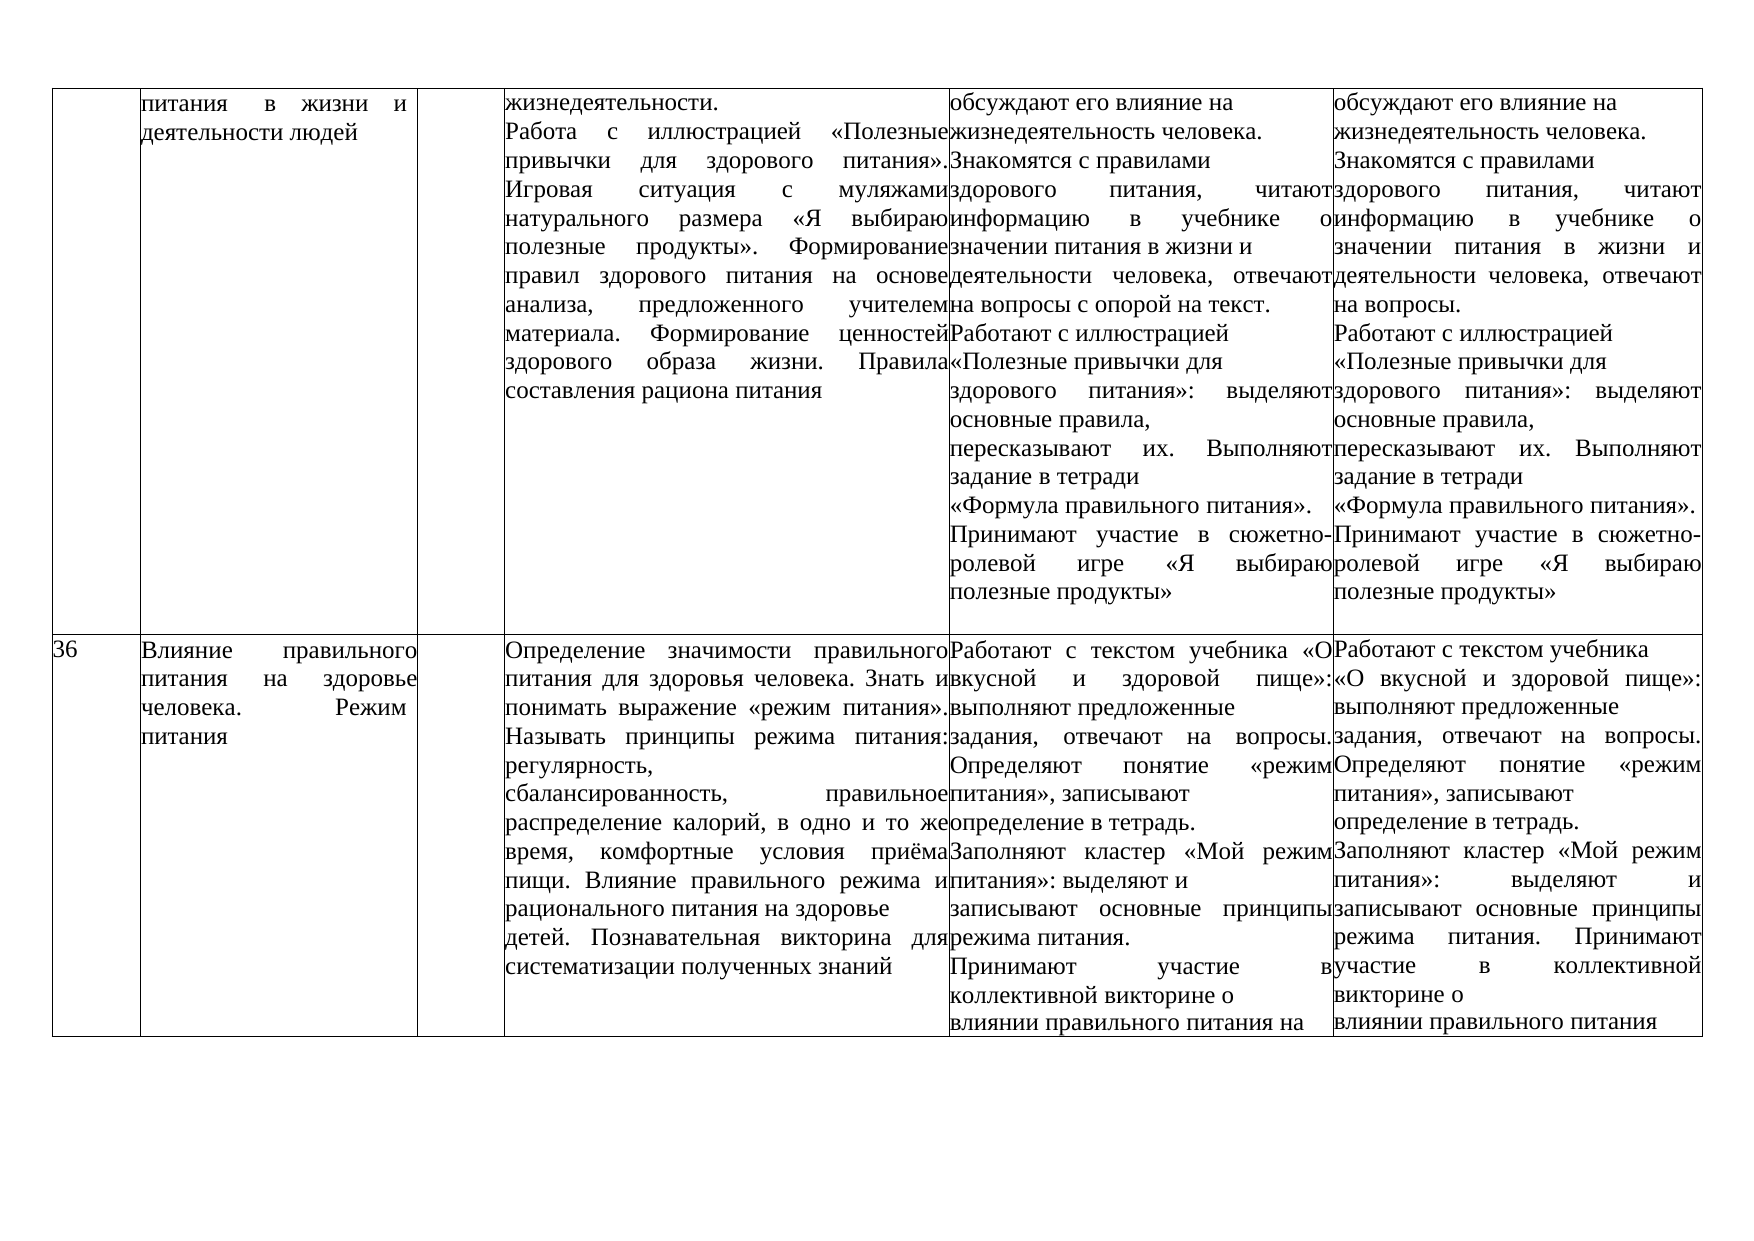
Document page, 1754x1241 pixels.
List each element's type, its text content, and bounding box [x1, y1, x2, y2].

table_header обсуждают его влияние на жизнедеятельность человека. Знакомятся с правилами здорового питания, читают информацию в учебнике о значении питания в жизни и деятельности человека, отвечают на вопросы с опорой на текст. Работают с иллюстрацией «Полезные привычки для здорового питания»: выделяют основные правила, пересказывают их. Выполняют задание в тетради «Формула правильного питания». Принимают участие в сюжетно- ролевой игре «Я выбираю полезные продукты» [950, 89, 1333, 634]
table_cell Определение значимости правильного питания для здоровья человека. Знать и понимать выражение «режим питания». Называть принципы режима питания: регулярность, сбалансированность, правильное распределение калорий, в одно и то же время, комфортные условия приёма пищи. Влияние правильного режима и рационального питания на здоровье детей. Познавательная викторина для систематизации полученных знаний [505, 635, 949, 1036]
table_cell 36 [53, 635, 140, 1036]
table_header жизнедеятельности. Работа с иллюстрацией «Полезные привычки для здорового питания». Игровая ситуация с муляжами натурального размера «Я выбираю полезные продукты». Формирование правил здорового питания на основе анализа, предложенного учителем материала. Формирование ценностей здорового образа жизни. Правила составления рациона питания [505, 89, 949, 634]
table_header [418, 89, 504, 634]
table_header обсуждают его влияние на жизнедеятельность человека. Знакомятся с правилами здорового питания, читают информацию в учебнике о значении питания в жизни и деятельности человека, отвечают на вопросы. Работают с иллюстрацией «Полезные привычки для здорового питания»: выделяют основные правила, пересказывают их. Выполняют задание в тетради «Формула правильного питания». Принимают участие в сюжетно- ролевой игре «Я выбираю полезные продукты» [1334, 89, 1702, 634]
table_header [53, 89, 140, 634]
table_header питания в жизни и деятельности людей [141, 89, 417, 634]
table_cell [418, 635, 504, 1036]
table_cell Влияние правильного питания на здоровье человека. Режим питания [141, 635, 417, 1036]
table_cell Работают с текстом учебника «О вкусной и здоровой пище»: выполняют предложенные задания, отвечают на вопросы. Определяют понятие «режим питания», записывают определение в тетрадь. Заполняют кластер «Мой режим питания»: выделяют и записывают основные принципы режима питания. Принимают участие в коллективной викторине о влиянии правильного питания [1334, 635, 1702, 1036]
table_cell Работают с текстом учебника «О вкусной и здоровой пище»: выполняют предложенные задания, отвечают на вопросы. Определяют понятие «режим питания», записывают определение в тетрадь. Заполняют кластер «Мой режим питания»: выделяют и записывают основные принципы режима питания. Принимают участие в коллективной викторине о влиянии правильного питания на [950, 635, 1333, 1036]
